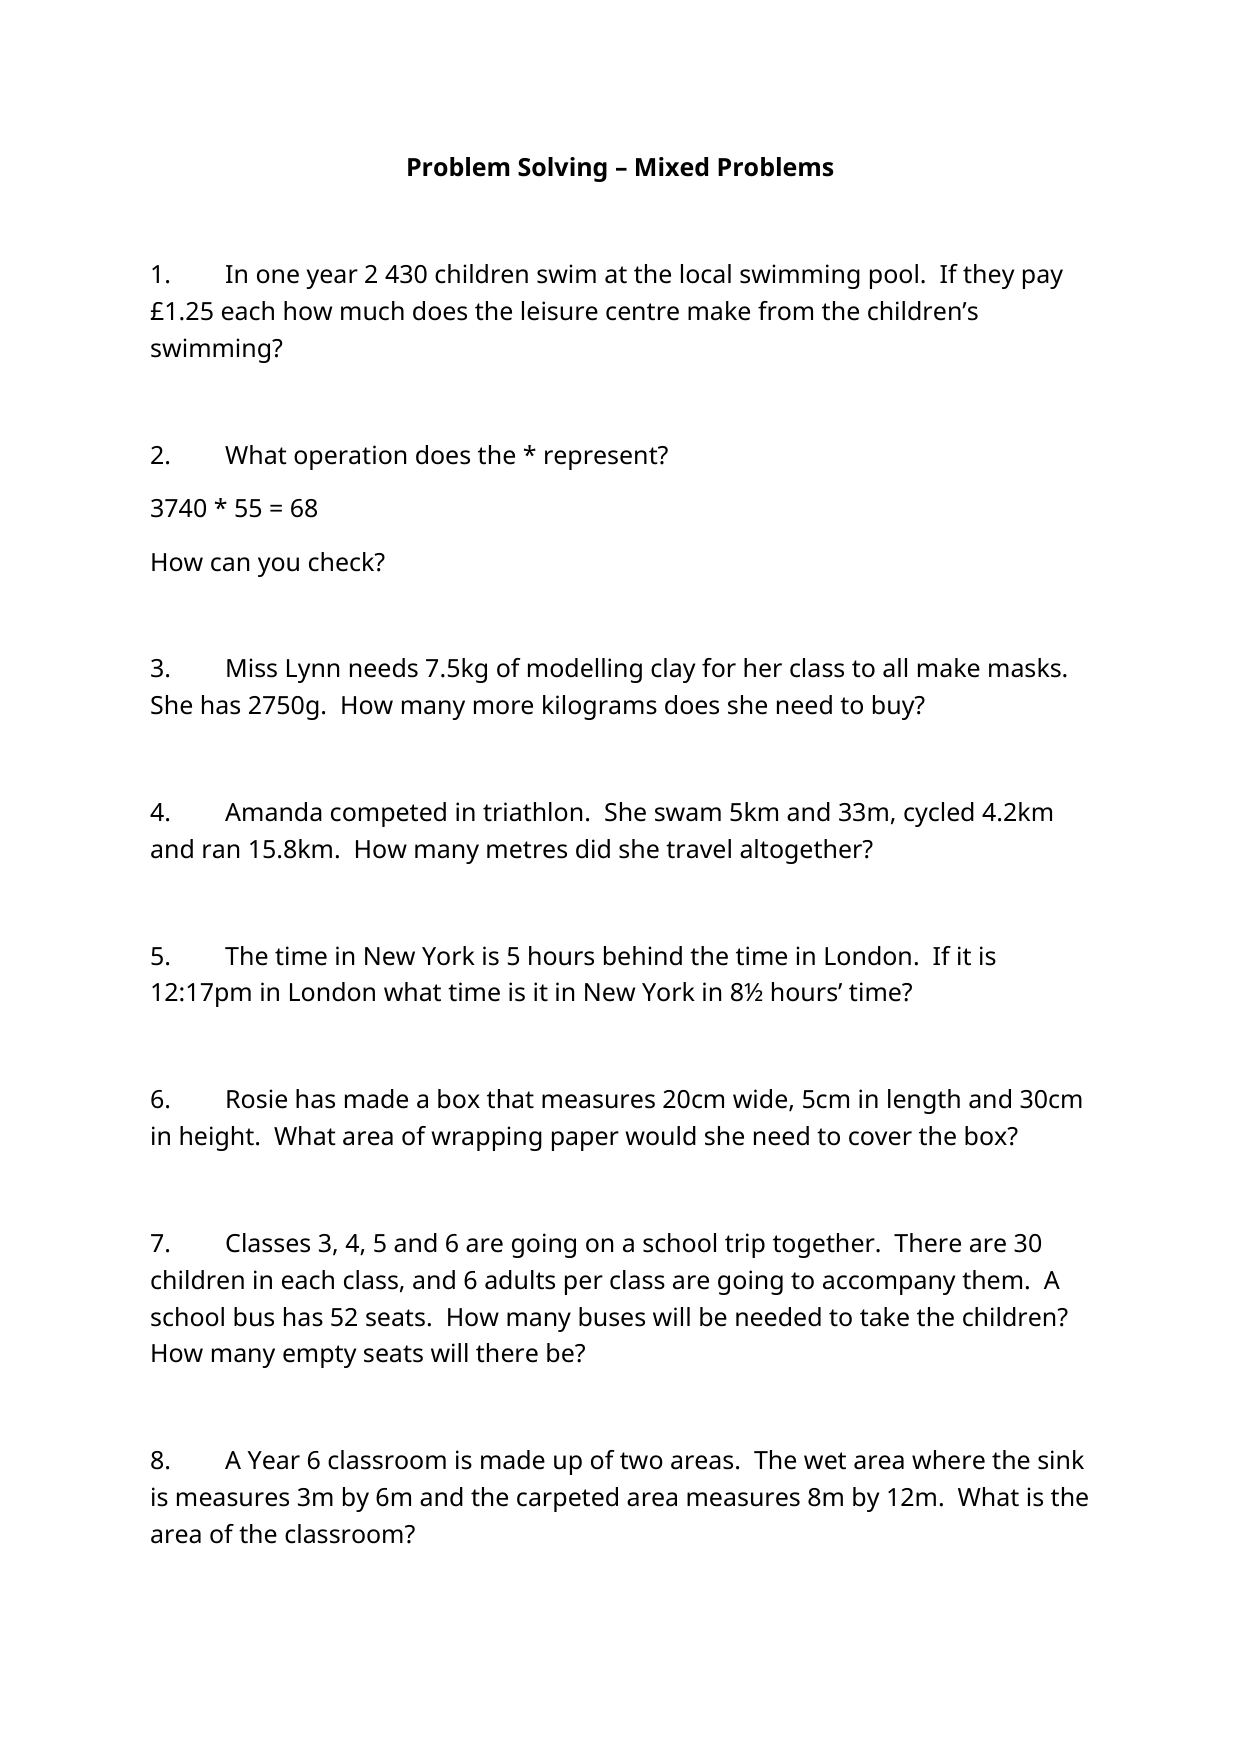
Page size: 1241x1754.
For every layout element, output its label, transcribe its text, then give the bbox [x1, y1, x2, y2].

text 1. In one year 2 430 children swim at the local swimming pool. If they pay £1.25 each how much does the leisure centre make from the children’s swimming? [150, 257, 1090, 364]
text 3740 * 55 = 68 [150, 491, 1090, 525]
text 6. Rosie has made a box that measures 20cm wide, 5cm in length and 30cm in height. What area of wrapping paper would she need to cover the box? [150, 1082, 1090, 1153]
text 8. A Year 6 classroom is made up of two areas. The wet area where the sink is measures 3m by 6m and the carpeted area measures 8m by 12m. What is the area of the classroom? [150, 1443, 1090, 1550]
text 2. What operation does the * represent? [150, 437, 1090, 471]
text 7. Classes 3, 4, 5 and 6 are going on a school trip together. There are 30 children in each class, and 6 adults per class are going to accompany them. A school bus has 52 seats. How many buses will be needed to take the children? How many empty seats will there be? [150, 1226, 1090, 1370]
text How can you check? [150, 544, 1090, 578]
text Problem Solving – Mixed Problems [150, 150, 1090, 184]
text 5. The time in New York is 5 hours behind the time in London. If it is 12:17pm in London what time is it in New York in 8½ hours’ time? [150, 938, 1090, 1009]
text 4. Amanda competed in triathlon. She swam 5km and 33m, cycled 4.2km and ran 15.8km. How many metres did she travel altogether? [150, 795, 1090, 866]
text 3. Miss Lynn needs 7.5kg of modelling clay for her class to all make masks. She has 2750g. How many more kilograms does she need to buy? [150, 651, 1090, 722]
